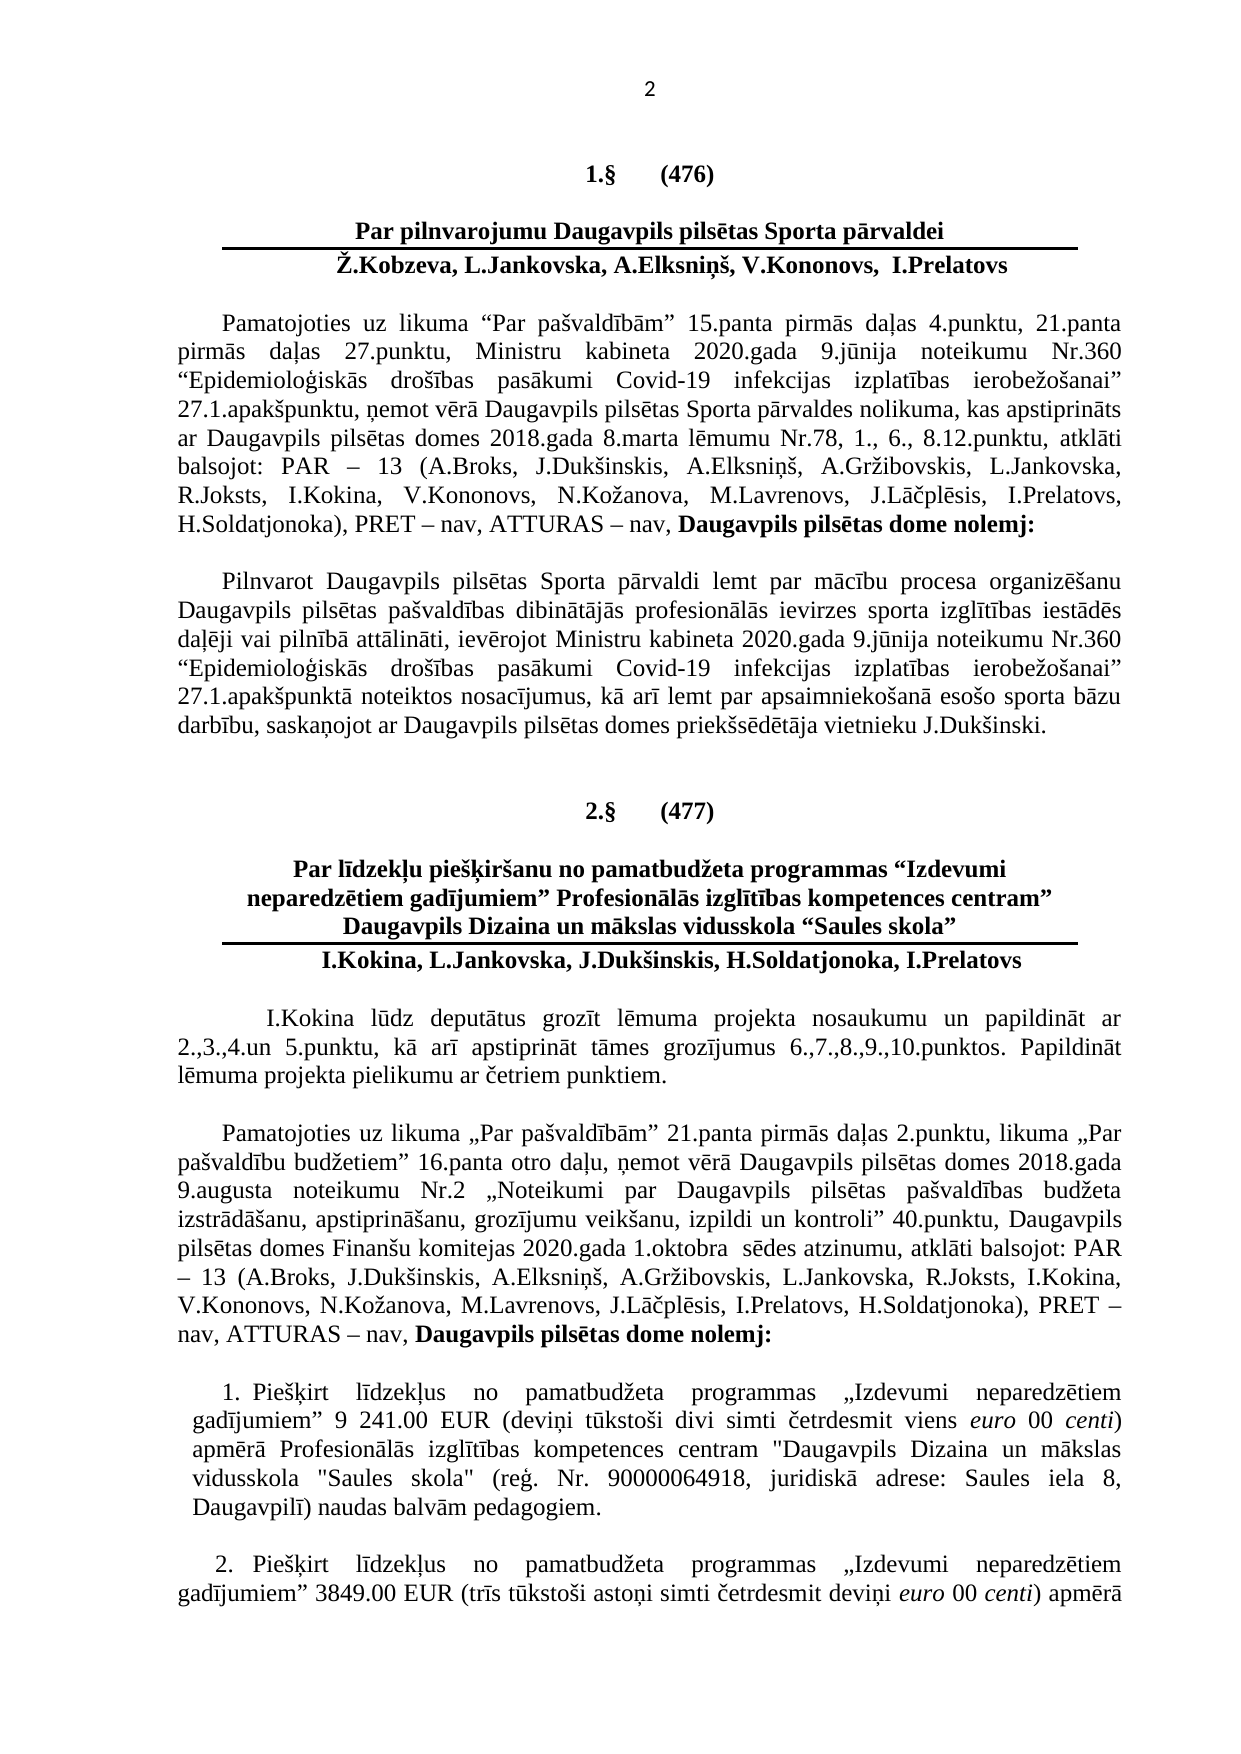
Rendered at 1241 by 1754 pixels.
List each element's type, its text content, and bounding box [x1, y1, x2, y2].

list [177, 1549, 1122, 1607]
text Pamatojoties uz likuma „Par pašvaldībām” 21.panta pirmās daļas 2.punktu, likuma „Par pašvaldību budžetiem” 16.panta otro daļu, ņemot vērā Daugavpils pilsētas domes 2018.gada 9.augusta noteikumu Nr.2 „Noteikumi par Daugavpils pilsētas pašvaldības budžeta izstrādāšanu, apstiprināšanu, grozījumu veikšanu, izpildi un kontroli” 40.punktu, Daugavpils pilsētas domes Finanšu komitejas 2020.gada 1.oktobra sēdes atzinumu, atklāti balsojot: PAR – 13 (A.Broks, J.Dukšinskis, A.Elksniņš, A.Gržibovskis, L.Jankovska, R.Joksts, I.Kokina, V.Kononovs, N.Kožanova, M.Lavrenovs, J.Lāčplēsis, I.Prelatovs, H.Soldatjonoka), PRET – nav, ATTURAS – nav, Daugavpils pilsētas dome nolemj: [177, 1118, 1122, 1348]
text Pamatojoties uz likuma “Par pašvaldībām” 15.panta pirmās daļas 4.punktu, 21.panta pirmās daļas 27.punktu, Ministru kabineta 2020.gada 9.jūnija noteikumu Nr.360 “Epidemioloģiskās drošības pasākumi Covid-19 infekcijas izplatības ierobežošanai” 27.1.apakšpunktu, ņemot vērā Daugavpils pilsētas Sporta pārvaldes nolikuma, kas apstiprināts ar Daugavpils pilsētas domes 2018.gada 8.marta lēmumu Nr.78, 1., 6., 8.12.punktu, atklāti balsojot: PAR – 13 (A.Broks, J.Dukšinskis, A.Elksniņš, A.Gržibovskis, L.Jankovska, R.Joksts, I.Kokina, V.Kononovs, N.Kožanova, M.Lavrenovs, J.Lāčplēsis, I.Prelatovs, H.Soldatjonoka), PRET – nav, ATTURAS – nav, Daugavpils pilsētas dome nolemj: [177, 308, 1122, 538]
text Ž.Kobzeva, L.Jankovska, A.Elksniņš, V.Kononovs, I.Prelatovs [222, 250, 1078, 279]
text Pilnvarot Daugavpils pilsētas Sporta pārvaldi lemt par mācību procesa organizēšanu Daugavpils pilsētas pašvaldības dibinātājās profesionālās ievirzes sporta izglītības iestādēs daļēji vai pilnībā attālināti, ievērojot Ministru kabineta 2020.gada 9.jūnija noteikumu Nr.360 “Epidemioloģiskās drošības pasākumi Covid-19 infekcijas izplatības ierobežošanai” 27.1.apakšpunktā noteiktos nosacījumus, kā arī lemt par apsaimniekošanā esošo sporta bāzu darbību, saskaņojot ar Daugavpils pilsētas domes priekšsēdētāja vietnieku J.Dukšinski. [177, 566, 1122, 739]
text I.Kokina lūdz deputātus grozīt lēmuma projekta nosaukumu un papildināt ar 2.,3.,4.un 5.punktu, kā arī apstiprināt tāmes grozījumus 6.,7.,8.,9.,10.punktos. Papildināt lēmuma projekta pielikumu ar četriem punktiem. [177, 1003, 1122, 1089]
text 1.§ (476) [177, 159, 1122, 187]
list Piešķirt līdzekļus no pamatbudžeta programmas „Izdevumi neparedzētiem gadījumiem” 9 241.00 EUR (deviņi tūkstoši divi simti četrdesmit viens euro 00 centi) apmērā Profesionālās izglītības kompetences centram "Daugavpils Dizaina un mākslas vidusskola "Saules skola" (reģ. Nr. 90000064918, juridiskā adrese: Saules iela 8, Daugavpilī) naudas balvām pedagogiem. [192, 1377, 1122, 1520]
text Par līdzekļu piešķiršanu no pamatbudžeta programmas “Izdevumi neparedzētiem gadījumiem” Profesionālās izglītības kompetences centram” Daugavpils Dizaina un mākslas vidusskola “Saules skola” [222, 854, 1078, 942]
text 2.§ (477) [177, 796, 1122, 825]
text I.Kokina, L.Jankovska, J.Dukšinskis, H.Soldatjonoka, I.Prelatovs [222, 945, 1078, 974]
text Par pilnvarojumu Daugavpils pilsētas Sporta pārvaldei [222, 216, 1078, 247]
